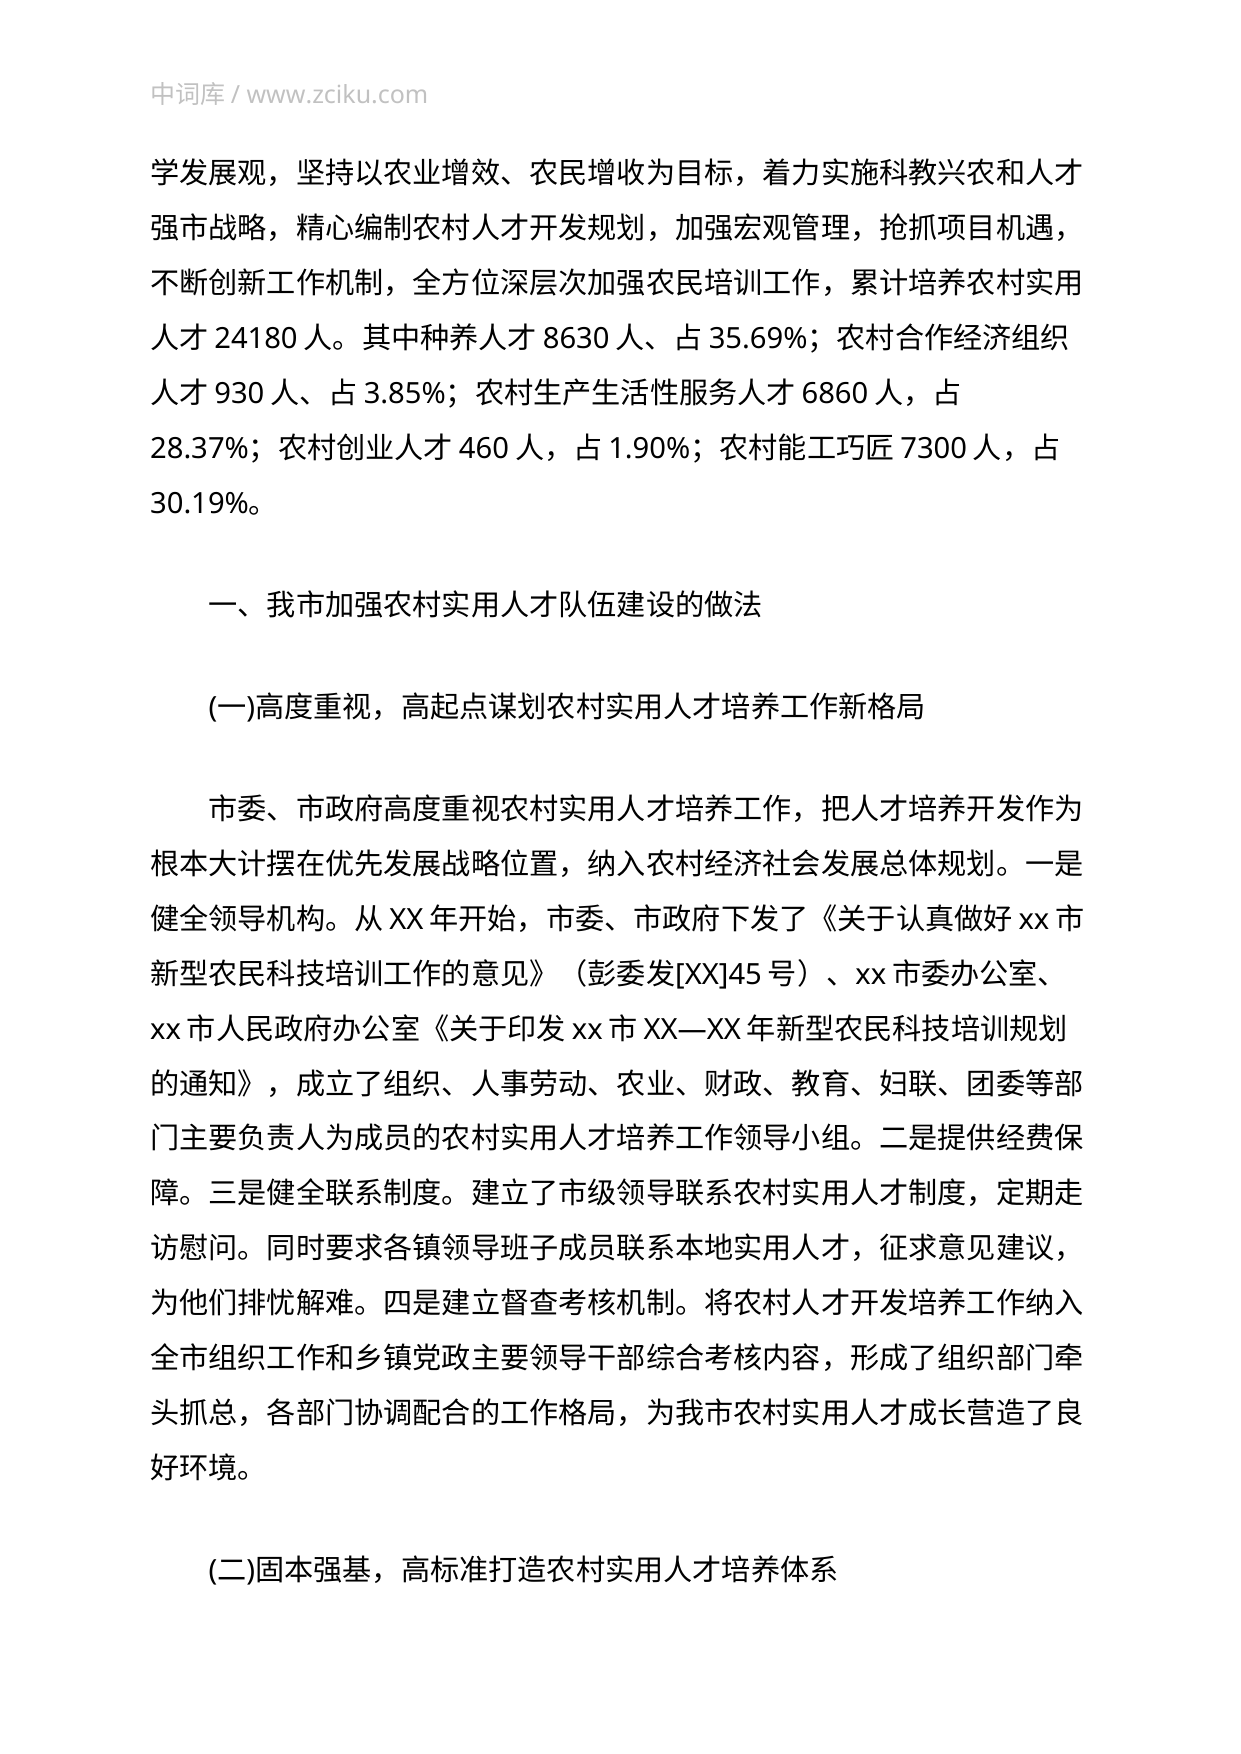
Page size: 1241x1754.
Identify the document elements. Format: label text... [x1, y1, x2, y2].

text 市委、市政府高度重视农村实用人才培养工作，把人才培养开发作为根本大计摆在优先发展战略位置，纳入农村经济社会发展总体规划。一是健全领导机构。从XX年开始，市委、市政府下发了《关于认真做好xx市新型农民科技培训工作的意见》（彭委发[XX]45号）、xx市委办公室、xx市人民政府办公室《关于印发xx市XX—XX年新型农民科技培训规划的通知》，成立了组织、人事劳动、农业、财政、教育、妇联、团委等部门主要负责人为成员的农村实用人才培养工作领导小组。二是提供经费保障。三是健全联系制度。建立了市级领导联系农村实用人才制度，定期走访慰问。同时要求各镇领导班子成员联系本地实用人才，征求意见建议，为他们排忧解难。四是建立督查考核机制。将农村人才开发培养工作纳入全市组织工作和乡镇党政主要领导干部综合考核内容，形成了组织部门牵头抓总，各部门协调配合的工作格局，为我市农村实用人才成长营造了良好环境。 [150, 785, 1090, 1487]
text (一)高度重视，高起点谋划农村实用人才培养工作新格局 [150, 683, 1090, 726]
text (二)固本强基，高标准打造农村实用人才培养体系 [150, 1546, 1090, 1589]
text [150, 150, 1090, 522]
text 一、我市加强农村实用人才队伍建设的做法 [150, 582, 1090, 624]
